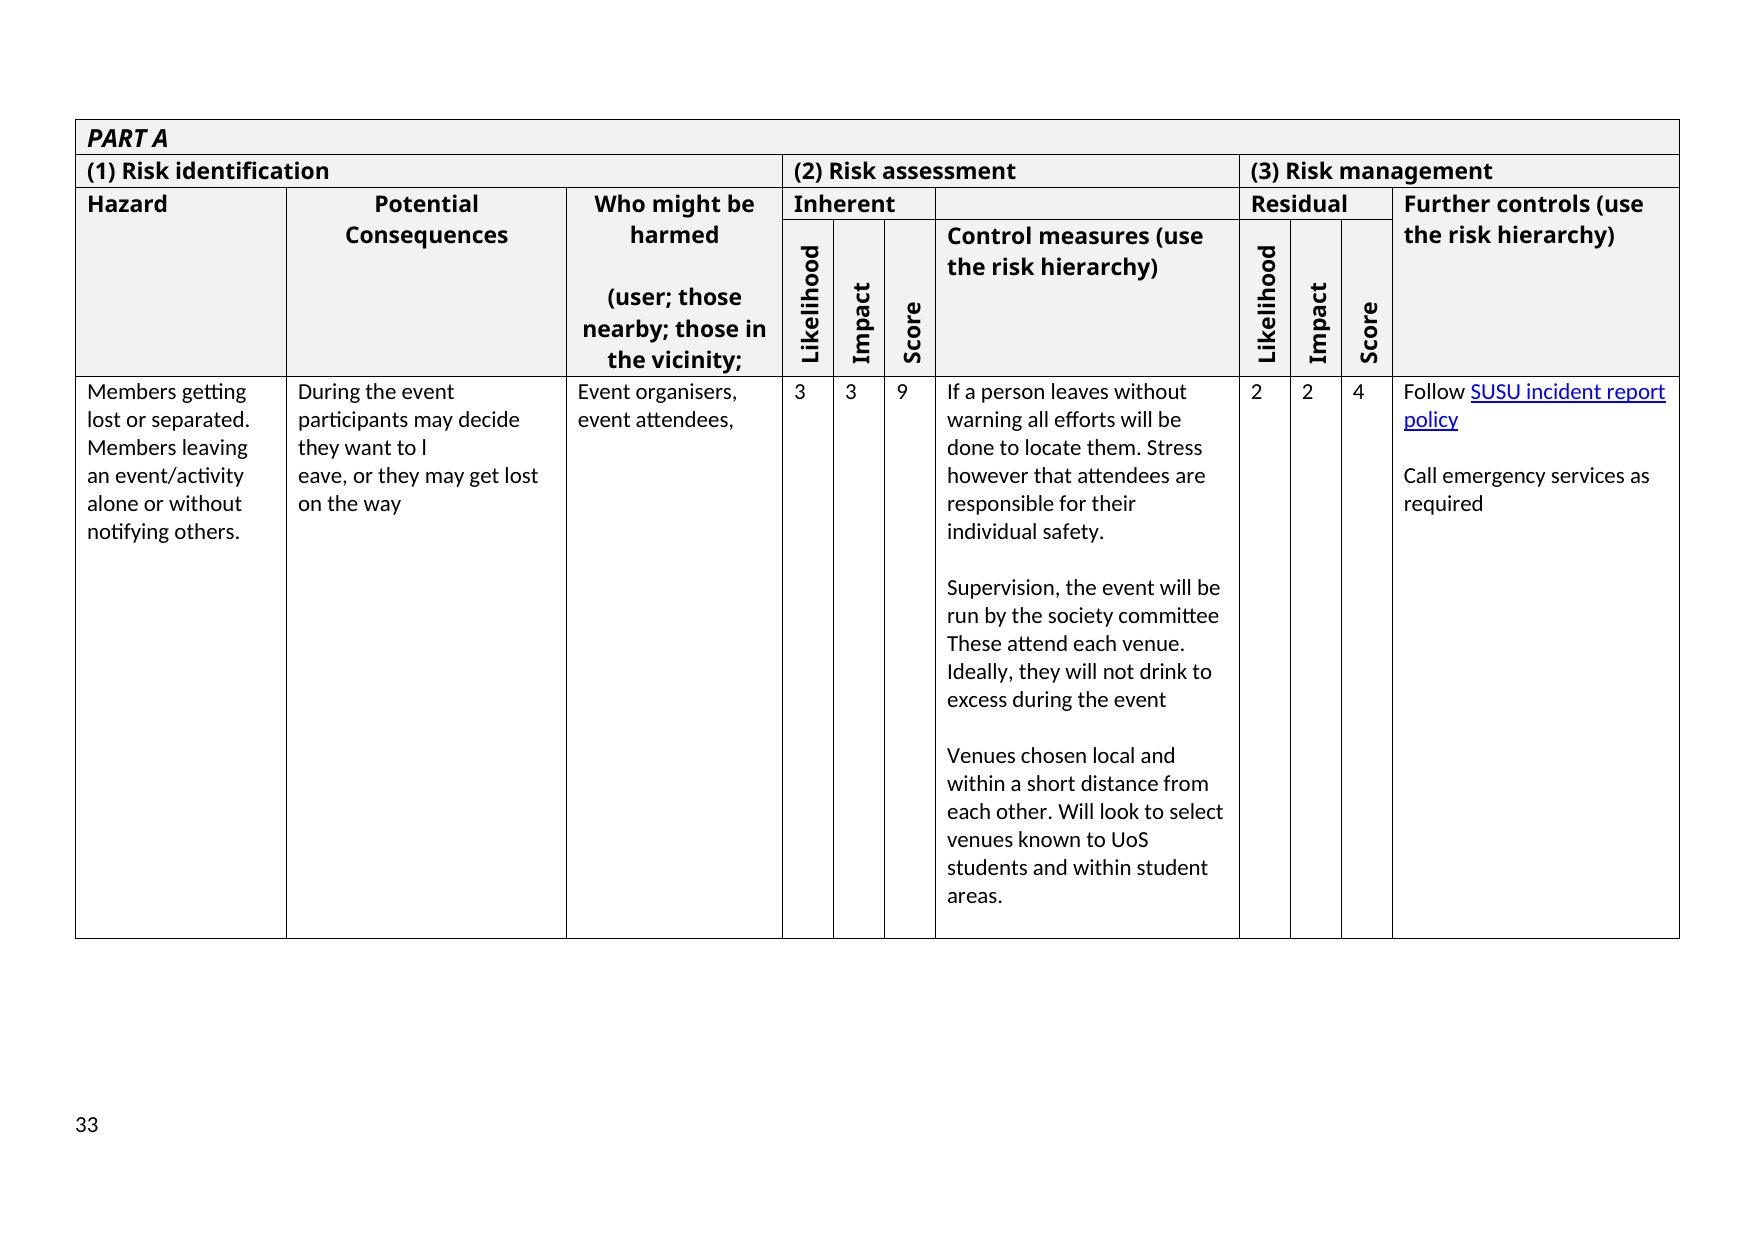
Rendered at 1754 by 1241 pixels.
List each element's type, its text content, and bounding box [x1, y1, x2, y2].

table_cell Score [885, 220, 935, 376]
table_cell Residual [1240, 188, 1392, 219]
table_cell 4 [1342, 377, 1392, 938]
table_cell 9 [885, 377, 935, 938]
table_cell Likelihood [1240, 220, 1290, 376]
table_cell Event organisers, event attendees, [567, 377, 782, 938]
table_cell 3 [834, 377, 884, 938]
table_cell Members getting lost or separated. Members leaving an event/activity alone or without notifying others. [76, 377, 286, 938]
table_cell 3 [783, 377, 833, 938]
table_cell Likelihood [783, 220, 833, 376]
table_cell Impact [834, 220, 884, 376]
table_cell (2) Risk assessment [783, 155, 1239, 187]
table_cell Impact [1291, 220, 1341, 376]
table_cell (3) Risk management [1240, 155, 1679, 187]
table_header PART A [76, 120, 1679, 154]
table_cell [936, 188, 1239, 219]
table_cell If a person leaves without warning all efforts will be done to locate them. Stress however that attendees are responsible for their individual safety. Supervision, the event will be run by the society committee These attend each venue. Ideally, they will not drink to excess during the event Venues chosen local and within a short distance from each other. Will look to select venues known to UoS students and within student areas. [936, 377, 1239, 938]
table_cell Hazard [76, 188, 286, 376]
table_cell 2 [1291, 377, 1341, 938]
table_cell Who might be harmed (user; those nearby; those in the vicinity; members of the public) [567, 188, 782, 376]
table_cell 2 [1240, 377, 1290, 938]
table_cell Score [1342, 220, 1392, 376]
table_cell During the event participants may decide they want to l eave, or they may get lost on the way [287, 377, 566, 938]
table_cell (1) Risk identification [76, 155, 782, 187]
table_cell Follow SUSU incident report policy Call emergency services as required [1393, 377, 1679, 938]
table_cell Potential Consequences [287, 188, 566, 376]
table_cell Inherent [783, 188, 935, 219]
table_cell Further controls (use the risk hierarchy) [1393, 188, 1679, 376]
table_cell Control measures (use the risk hierarchy) [936, 220, 1239, 376]
